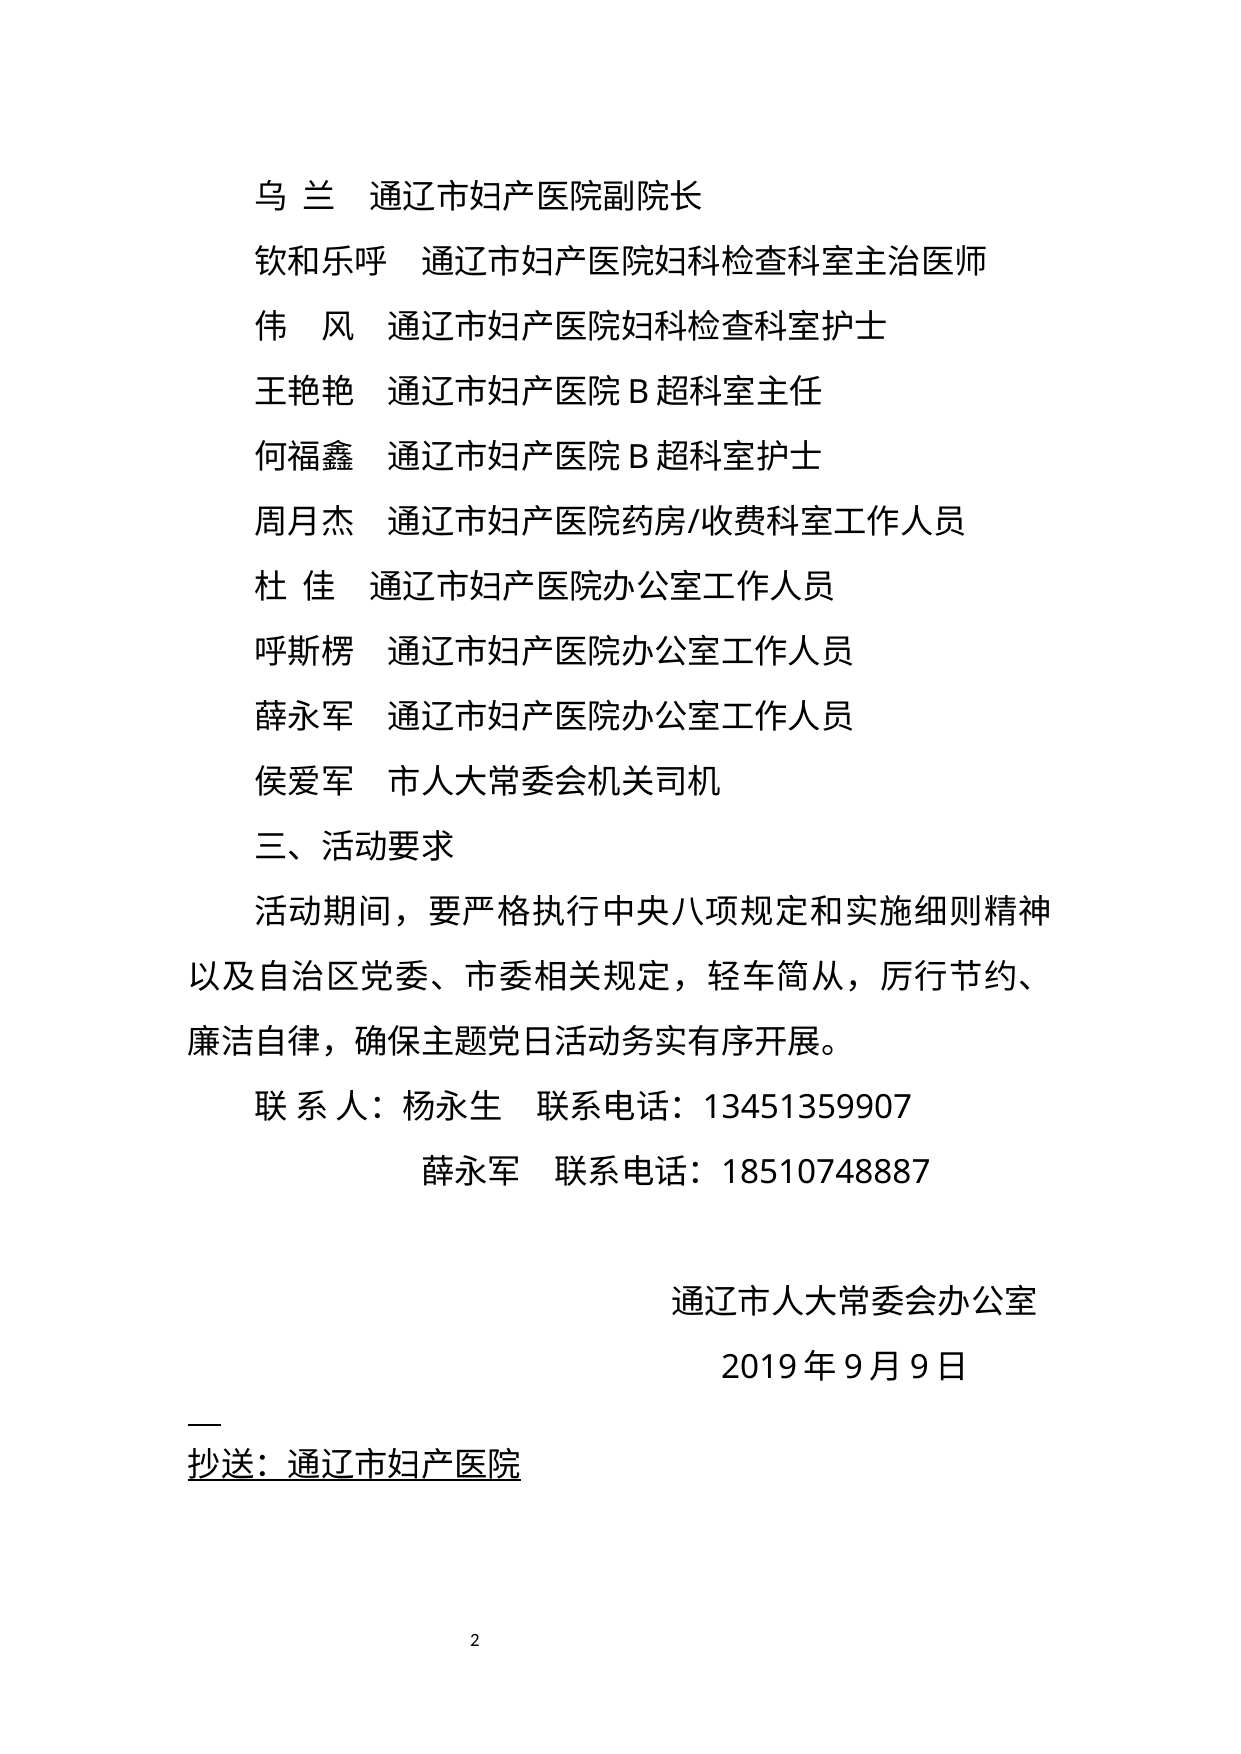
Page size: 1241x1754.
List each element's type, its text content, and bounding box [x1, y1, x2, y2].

text 伟 风 通辽市妇产医院妇科检查科室护士 [187, 292, 1053, 357]
text 何福鑫 通辽市妇产医院B超科室护士 [187, 422, 1053, 487]
text 抄送：通辽市妇产医院 [187, 1429, 1053, 1494]
text 联 系 人：杨永生 联系电话：13451359907 [187, 1072, 1053, 1137]
text 呼斯楞 通辽市妇产医院办公室工作人员 [187, 617, 1053, 682]
text 王艳艳 通辽市妇产医院B超科室主任 [187, 357, 1053, 422]
text 周月杰 通辽市妇产医院药房/收费科室工作人员 [187, 487, 1053, 552]
text 薛永军 联系电话：18510748887 [187, 1137, 1053, 1202]
text 杜 佳 通辽市妇产医院办公室工作人员 [187, 552, 1053, 617]
text 三、活动要求 [187, 812, 1053, 877]
text 通辽市人大常委会办公室 [187, 1267, 1053, 1332]
text 侯爱军 市人大常委会机关司机 [187, 747, 1053, 812]
text 2019年9月9日 [187, 1332, 1053, 1397]
text 薛永军 通辽市妇产医院办公室工作人员 [187, 682, 1053, 747]
text 活动期间，要严格执行中央八项规定和实施细则精神以及自治区党委、市委相关规定，轻车简从，厉行节约、廉洁自律，确保主题党日活动务实有序开展。 [187, 877, 1053, 1072]
text 乌 兰 通辽市妇产医院副院长 [187, 162, 1053, 227]
text 钦和乐呼 通辽市妇产医院妇科检查科室主治医师 [187, 227, 1053, 292]
